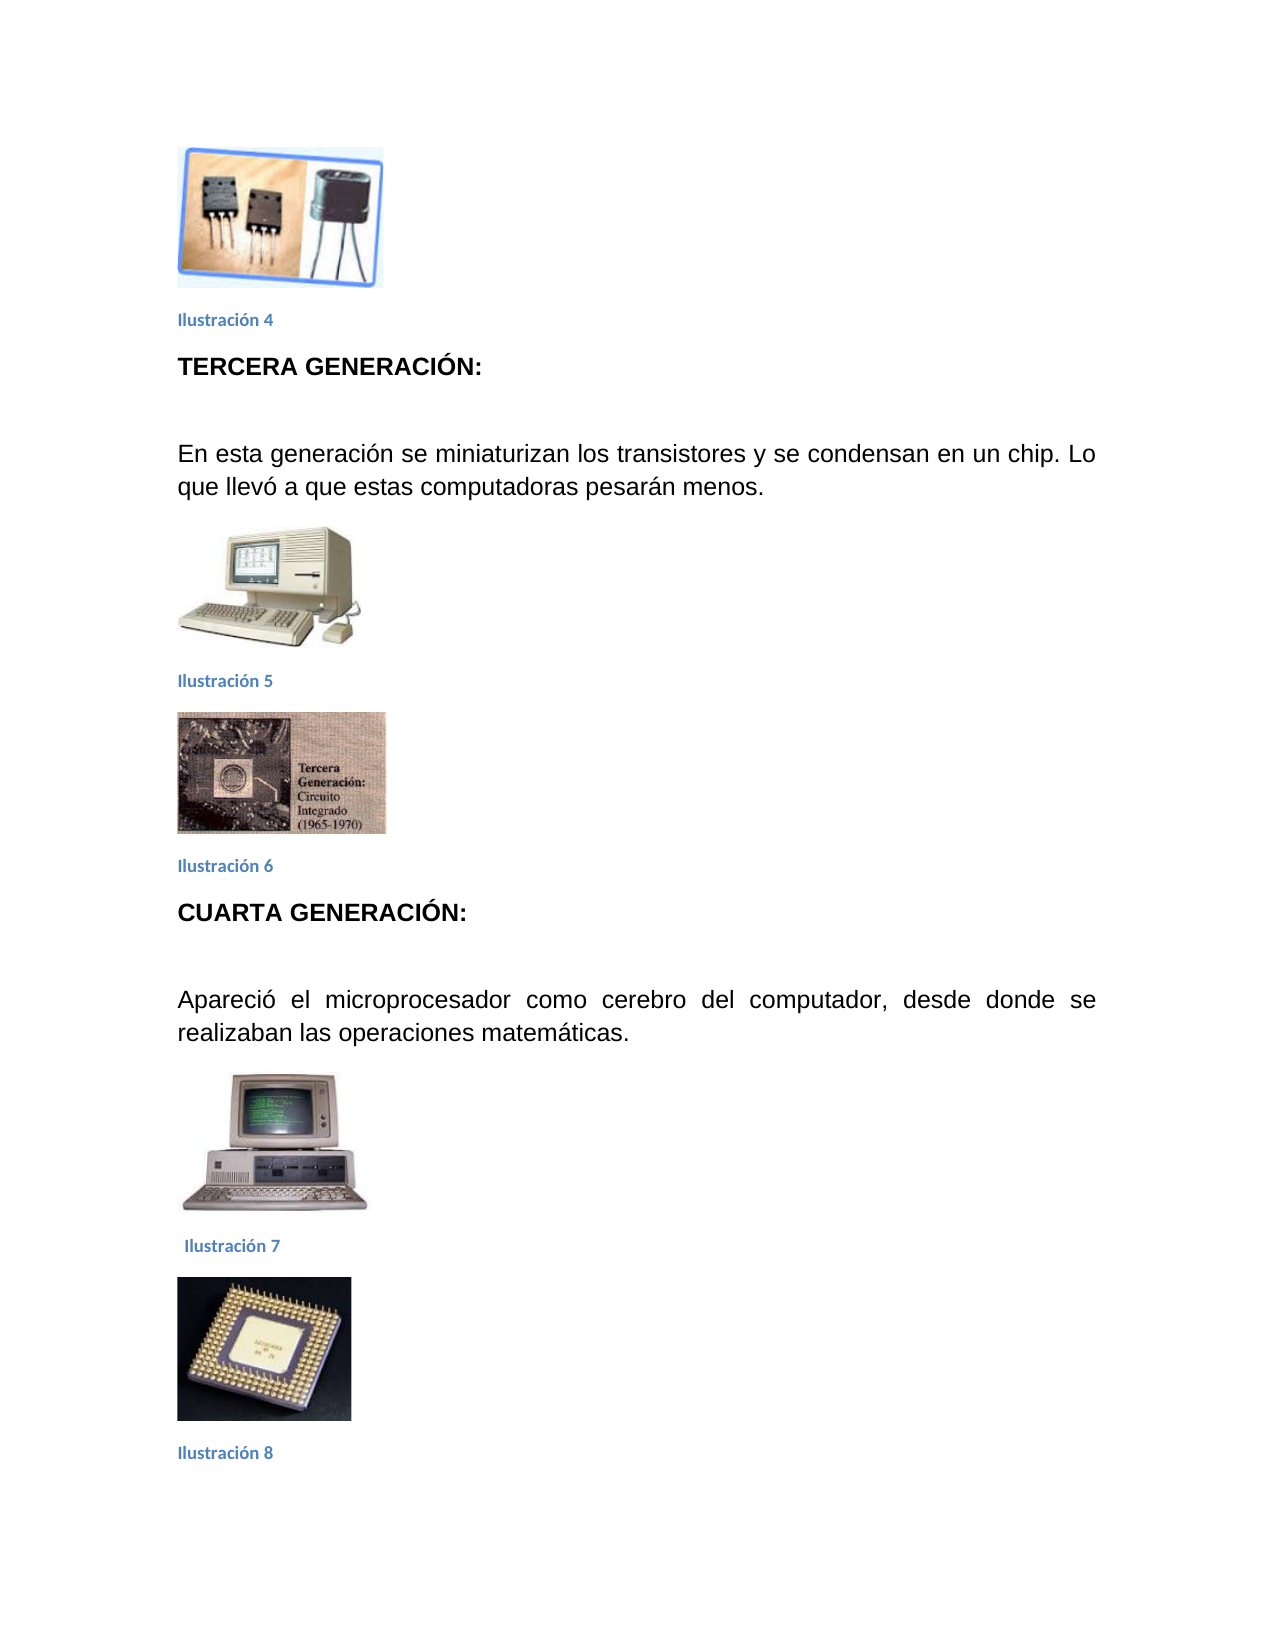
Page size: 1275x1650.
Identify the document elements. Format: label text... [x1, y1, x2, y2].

picture [177, 147, 384, 288]
picture [177, 1277, 352, 1421]
subtitle CUARTA GENERACIÓN: [177, 898, 1098, 926]
subtitle TERCERA GENERACIÓN: [177, 352, 1098, 381]
text Apareció el microprocesador como cerebro del computador, desde donde se realizaban las operaciones matemáticas. [177, 984, 1098, 1046]
text En esta generación se miniaturizan los transistores y se condensan en un chip. Lo que llevó a que estas computadoras pesarán menos. [177, 439, 1098, 501]
picture [177, 1071, 373, 1214]
picture [177, 712, 387, 834]
picture [177, 526, 362, 648]
